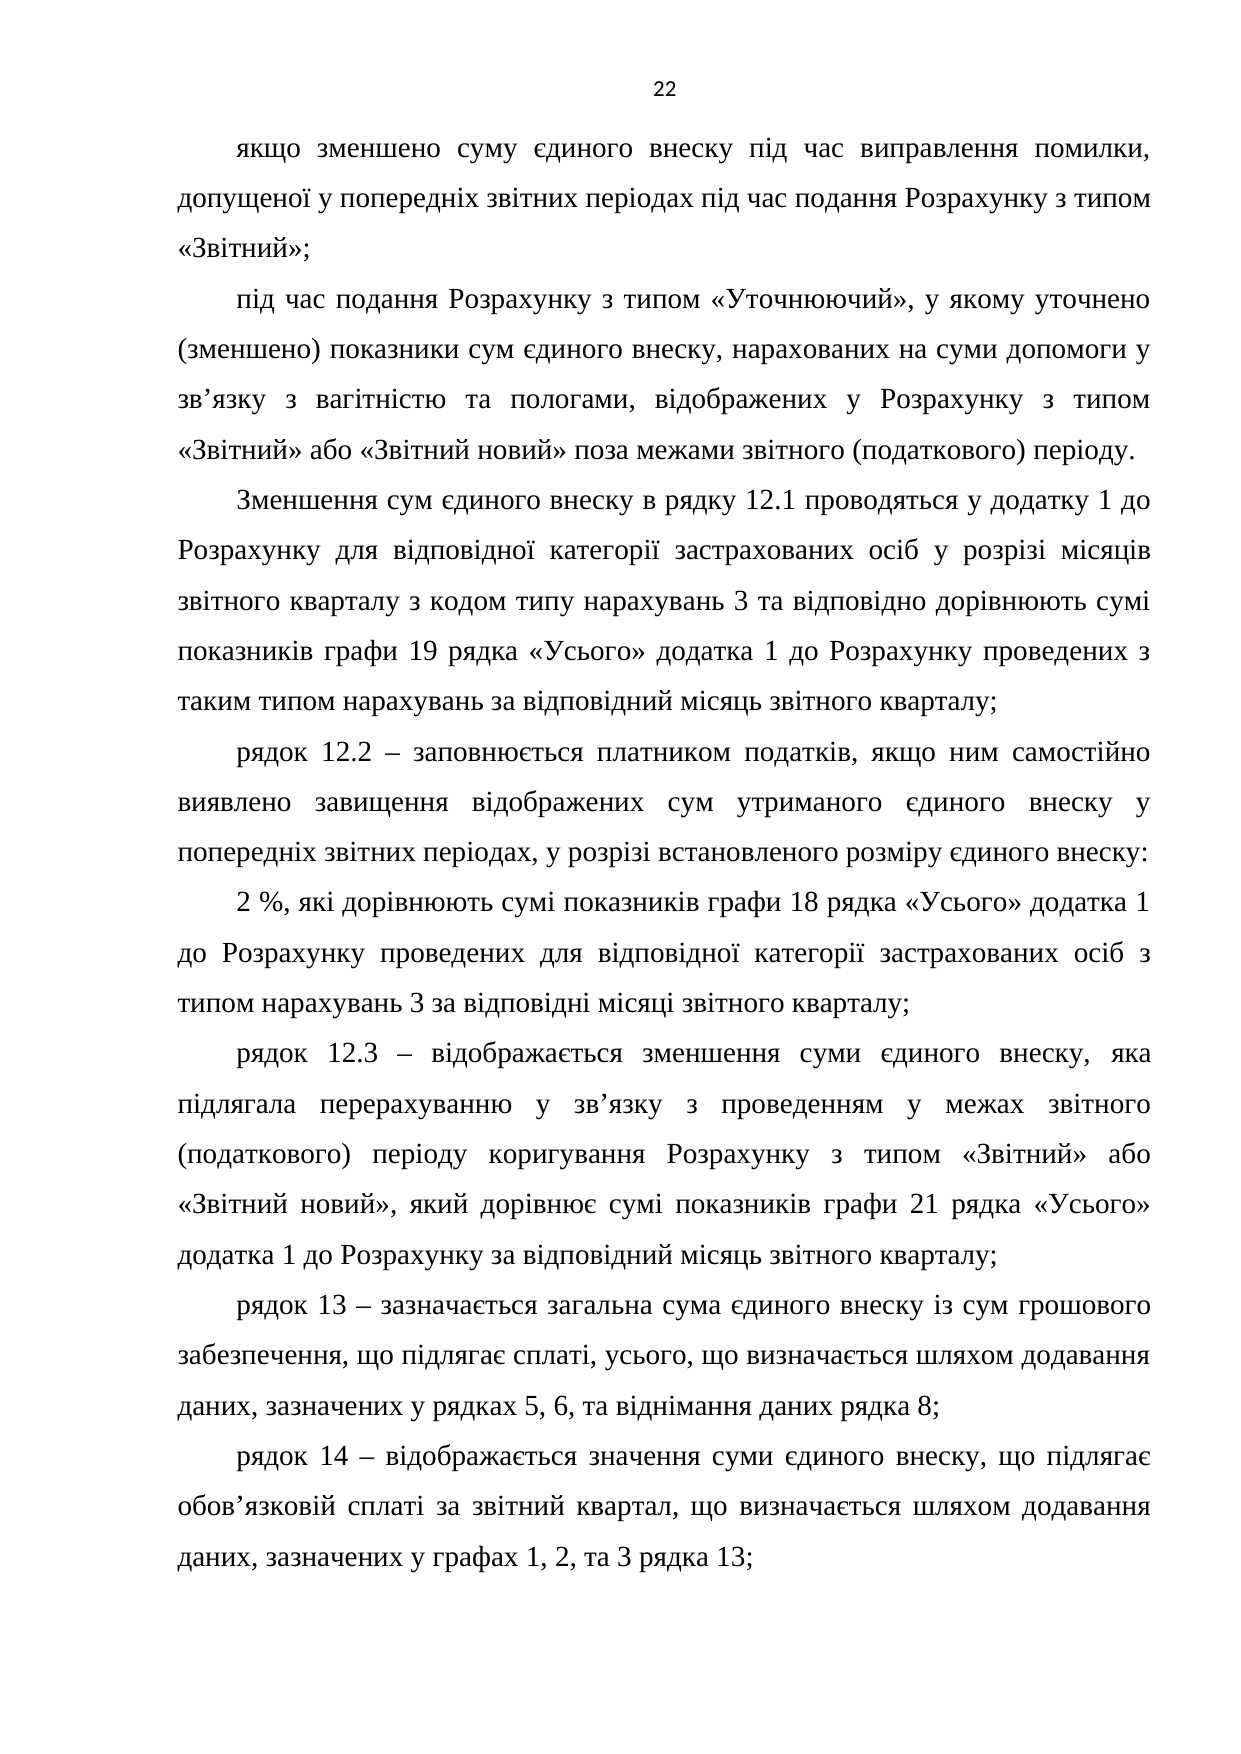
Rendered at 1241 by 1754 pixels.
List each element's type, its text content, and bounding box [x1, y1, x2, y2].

text якщо зменшено суму єдиного внеску під час виправлення помилки, допущеної у попередніх звітних періодах під час подання Розрахунку з типом «Звітний»; [177, 130, 1152, 264]
text рядок 13 – зазначається загальна сума єдиного внеску із сум грошового забезпечення, що підлягає сплаті, усього, що визначається шляхом додавання даних, зазначених у рядках 5, 6, та віднімання даних рядка 8; [177, 1287, 1152, 1421]
text рядок 12.3 – відображається зменшення суми єдиного внеску, яка підлягала перерахуванню у зв’язку з проведенням у межах звітного (податкового) періоду коригування Розрахунку з типом «Звітний» або «Звітний новий», який дорівнює сумі показників графи 21 рядка «Усього» додатка 1 до Розрахунку за відповідний місяць звітного кварталу; [177, 1036, 1152, 1270]
text 2 %, які дорівнюють сумі показників графи 18 рядка «Усього» додатка 1 до Розрахунку проведених для відповідної категорії застрахованих осіб з типом нарахувань 3 за відповідні місяці звітного кварталу; [177, 884, 1152, 1019]
text рядок 12.2 – заповнюється платником податків, якщо ним самостійно виявлено завищення відображених сум утриманого єдиного внеску у попередніх звітних періодах, у розрізі встановленого розміру єдиного внеску: [177, 734, 1152, 868]
text Зменшення сум єдиного внеску в рядку 12.1 проводяться у додатку 1 до Розрахунку для відповідної категорії застрахованих осіб у розрізі місяців звітного кварталу з кодом типу нарахувань 3 та відповідно дорівнюють сумі показників графи 19 рядка «Усього» додатка 1 до Розрахунку проведених з таким типом нарахувань за відповідний місяць звітного кварталу; [177, 482, 1152, 717]
text рядок 14 – відображається значення суми єдиного внеску, що підлягає обов’язковій сплаті за звітний квартал, що визначається шляхом додавання даних, зазначених у графах 1, 2, та 3 рядка 13; [177, 1438, 1152, 1572]
text під час подання Розрахунку з типом «Уточнюючий», у якому уточнено (зменшено) показники сум єдиного внеску, нарахованих на суми допомоги у зв’язку з вагітністю та пологами, відображених у Розрахунку з типом «Звітний» або «Звітний новий» поза межами звітного (податкового) періоду. [177, 281, 1152, 465]
